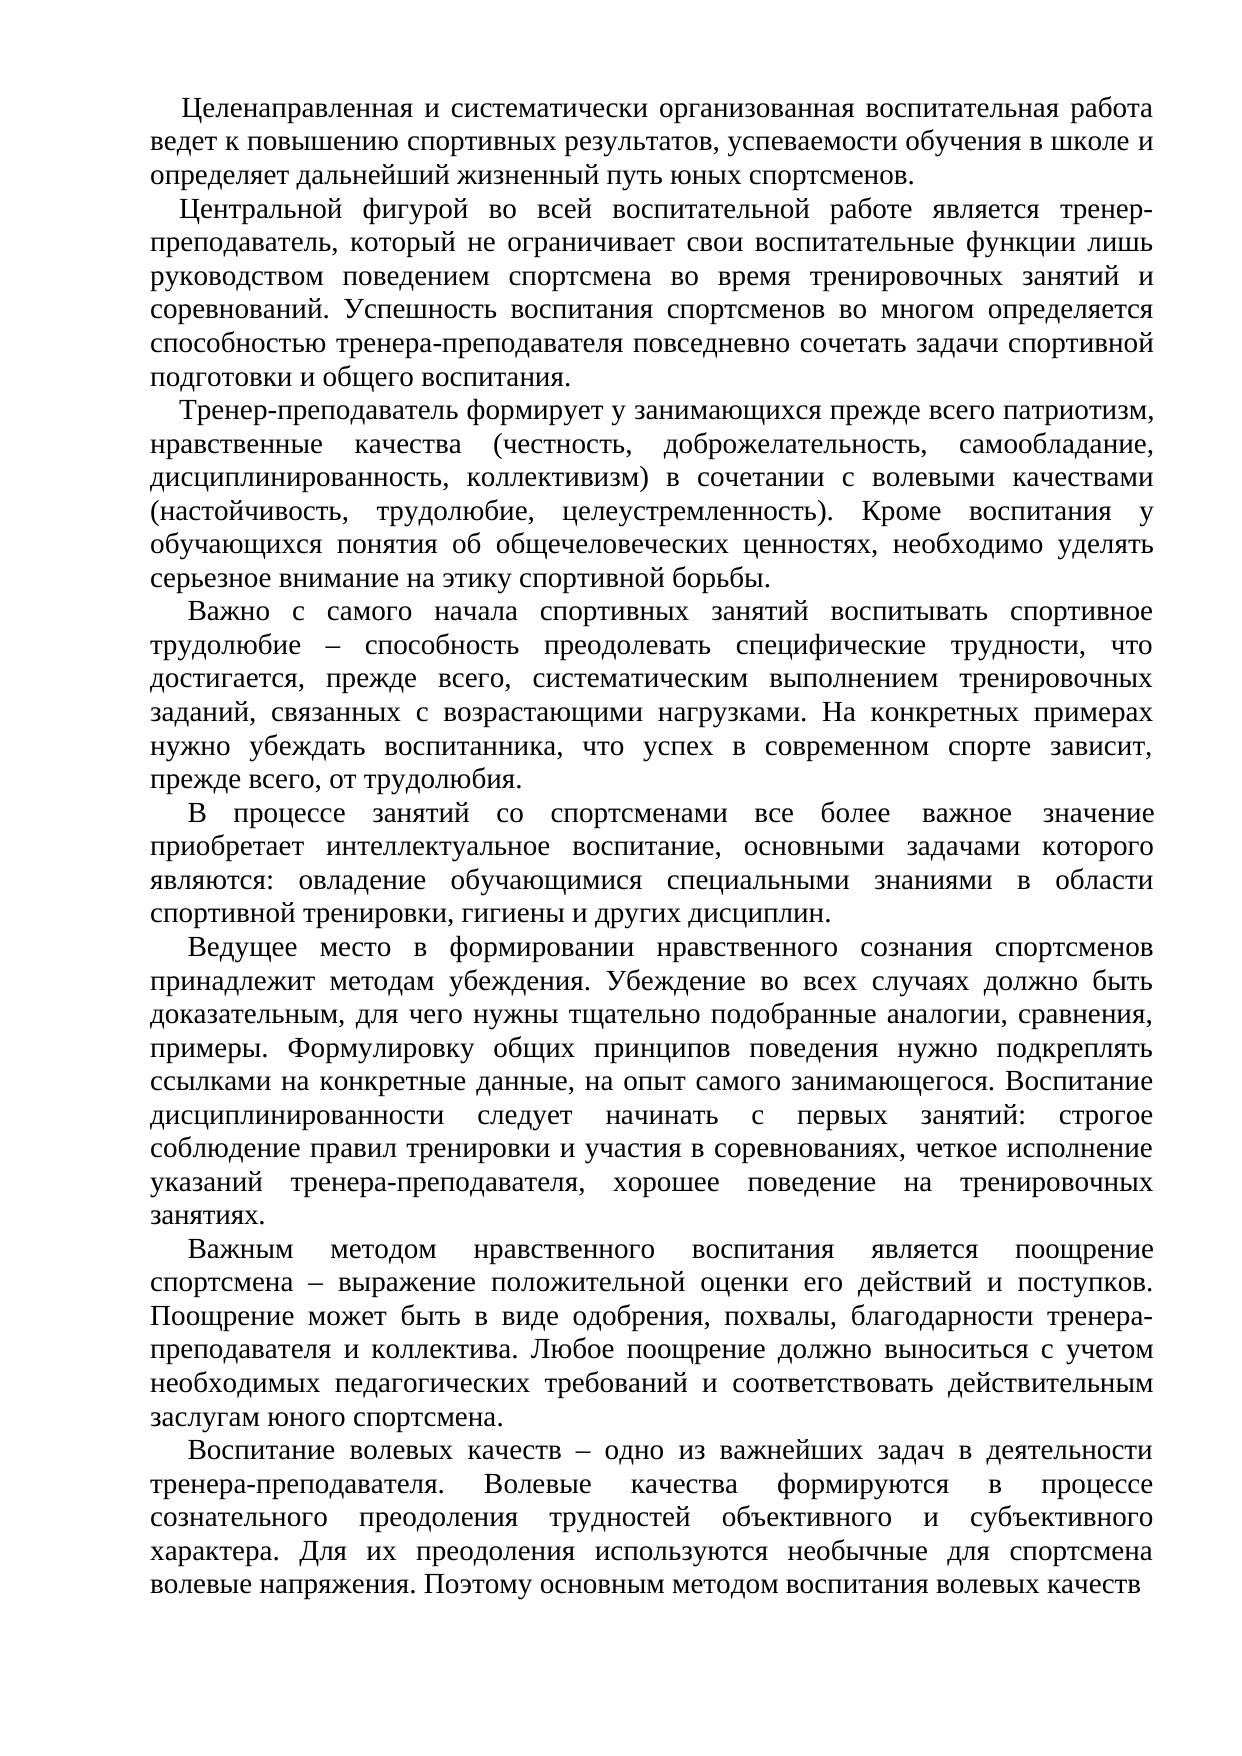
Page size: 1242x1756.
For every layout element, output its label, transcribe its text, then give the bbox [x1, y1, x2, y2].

text Важно с самого начала спортивных занятий воспитывать спортивное трудолюбие – способность преодолевать специфические трудности, что достигается, прежде всего, систематическим выполнением тренировочных заданий, связанных с возрастающими нагрузками. На конкретных примерах нужно убеждать воспитанника, что успех в современном спорте зависит, прежде всего, от трудолюбия. [150, 593, 1154, 795]
text В процессе занятий со спортсменами все более важное значение приобретает интеллектуальное воспитание, основными задачами которого являются: овладение обучающимися специальными знаниями в области спортивной тренировки, гигиены и других дисциплин. [150, 795, 1154, 929]
text Ведущее место в формировании нравственного сознания спортсменов принадлежит методам убеждения. Убеждение во всех случаях должно быть доказательным, для чего нужны тщательно подобранные аналогии, сравнения, примеры. Формулировку общих принципов поведения нужно подкреплять ссылками на конкретные данные, на опыт самого занимающегося. Воспитание дисциплинированности следует начинать с первых занятий: строгое соблюдение правил тренировки и участия в соревнованиях, четкое исполнение указаний тренера-преподавателя, хорошее поведение на тренировочных занятиях. [150, 929, 1154, 1231]
text Целенаправленная и систематически организованная воспитательная работа ведет к повышению спортивных результатов, успеваемости обучения в школе и определяет дальнейший жизненный путь юных спортсменов. [150, 90, 1153, 191]
text Центральной фигурой во всей воспитательной работе является тренер- преподаватель, который не ограничивает свои воспитательные функции лишь руководством поведением спортсмена во время тренировочных занятий и соревнований. Успешность воспитания спортсменов во многом определяется способностью тренера-преподавателя повседневно сочетать задачи спортивной подготовки и общего воспитания. [150, 191, 1154, 392]
text Воспитание волевых качеств – одно из важнейших задач в деятельности тренера-преподавателя. Волевые качества формируются в процессе сознательного преодоления трудностей объективного и субъективного характера. Для их преодоления используются необычные для спортсмена волевые напряжения. Поэтому основным методом воспитания волевых качеств [150, 1432, 1154, 1600]
text Тренер-преподаватель формирует у занимающихся прежде всего патриотизм, нравственные качества (честность, доброжелательность, самообладание, дисциплинированность, коллективизм) в сочетании с волевыми качествами (настойчивость, трудолюбие, целеустремленность). Кроме воспитания у обучающихся понятия об общечеловеческих ценностях, необходимо уделять серьезное внимание на этику спортивной борьбы. [150, 392, 1155, 593]
text Важным методом нравственного воспитания является поощрение спортсмена – выражение положительной оценки его действий и поступков. Поощрение может быть в виде одобрения, похвалы, благодарности тренера- преподавателя и коллектива. Любое поощрение должно выноситься с учетом необходимых педагогических требований и соответствовать действительным заслугам юного спортсмена. [150, 1231, 1154, 1432]
